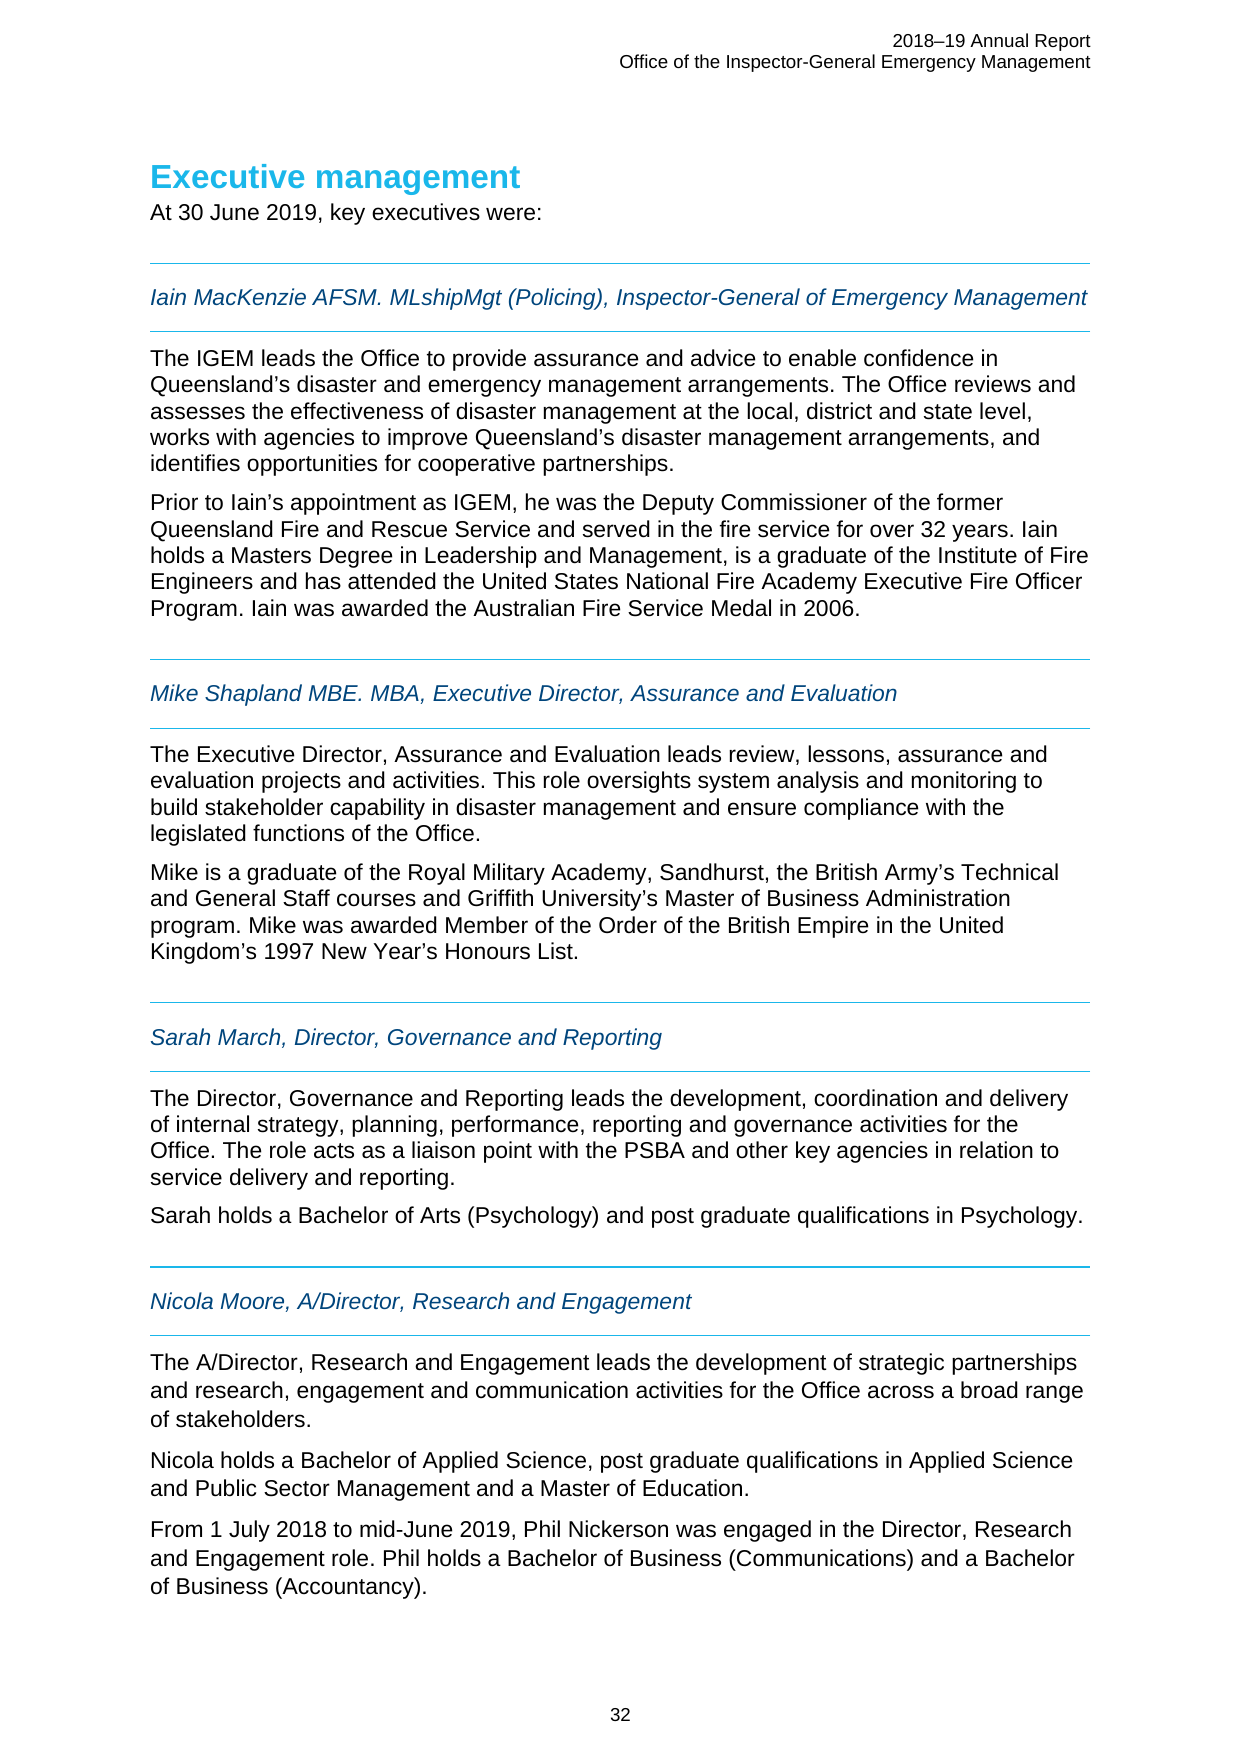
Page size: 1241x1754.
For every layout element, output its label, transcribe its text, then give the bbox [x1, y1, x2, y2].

text Iain MacKenzie AFSM. MLshipMgt (Policing), Inspector-General of Emergency Management [150, 264, 1090, 331]
text The Executive Director, Assurance and Evaluation leads review, lessons, assurance and evaluation projects and activities. This role oversights system analysis and monitoring to build stakeholder capability in disaster management and ensure compliance with the legislated functions of the Office. [150, 741, 1090, 847]
text Mike is a graduate of the Royal Military Academy, Sandhurst, the British Army’s Technical and General Staff courses and Griffith University’s Master of Business Administration program. Mike was awarded Member of the Order of the British Empire in the United Kingdom’s 1997 New Year’s Honours List. [150, 859, 1090, 964]
text Sarah holds a Bachelor of Arts (Psychology) and post graduate qualifications in Psychology. [150, 1202, 1090, 1229]
text The Director, Governance and Reporting leads the development, coordination and delivery of internal strategy, planning, performance, reporting and governance activities for the Office. The role acts as a liaison point with the PSBA and other key agencies in relation to service delivery and reporting. [150, 1084, 1090, 1190]
text Sarah March, Director, Governance and Reporting [150, 1003, 1090, 1071]
text The A/Director, Research and Engagement leads the development of strategic partnerships and research, engagement and communication activities for the Office across a broad range of stakeholders. [150, 1349, 1090, 1432]
text Prior to Iain’s appointment as IGEM, he was the Deputy Commissioner of the former Queensland Fire and Rescue Service and served in the fire service for over 32 years. Iain holds a Masters Degree in Leadership and Management, is a graduate of the Institute of Fire Engineers and has attended the United States National Fire Academy Executive Fire Officer Program. Iain was awarded the Australian Fire Service Medal in 2006. [150, 489, 1090, 621]
text The IGEM leads the Office to provide assurance and advice to enable confidence in Queensland’s disaster and emergency management arrangements. The Office reviews and assesses the effectiveness of disaster management at the local, district and state level, works with agencies to improve Queensland’s disaster management arrangements, and identifies opportunities for cooperative partnerships. [150, 345, 1090, 477]
text At 30 June 2019, key executives were: [150, 198, 1090, 225]
subtitle Executive management [150, 157, 1090, 196]
text Nicola Moore, A/Director, Research and Engagement [150, 1268, 1090, 1335]
text Mike Shapland MBE. MBA, Executive Director, Assurance and Evaluation [150, 660, 1090, 728]
text From 1 July 2018 to mid-June 2019, Phil Nickerson was engaged in the Director, Research and Engagement role. Phil holds a Bachelor of Business (Communications) and a Bachelor of Business (Accountancy). [150, 1516, 1090, 1599]
text Nicola holds a Bachelor of Applied Science, post graduate qualifications in Applied Science and Public Sector Management and a Master of Education. [150, 1447, 1090, 1502]
